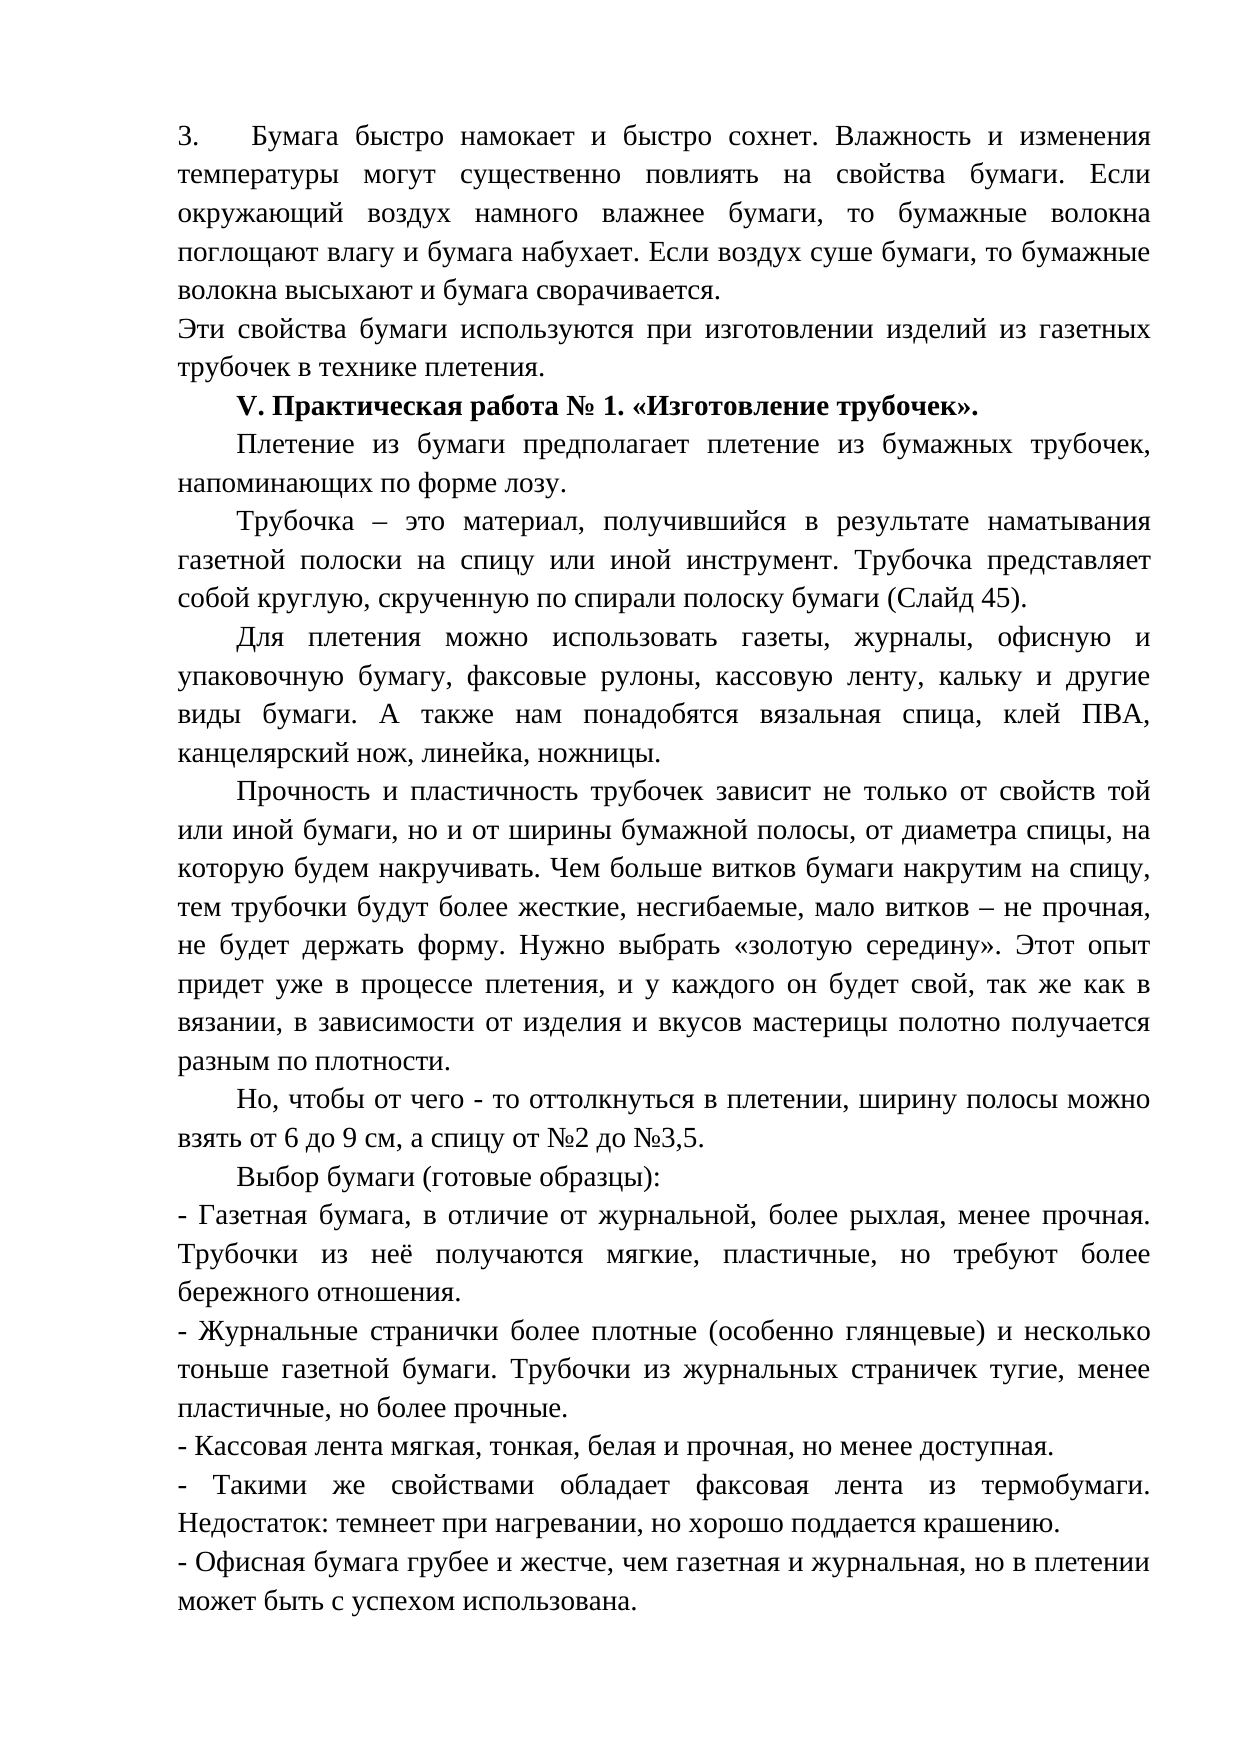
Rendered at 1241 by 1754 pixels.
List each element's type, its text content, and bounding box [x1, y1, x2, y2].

text - Журнальные странички более плотные (особенно глянцевые) и несколько тоньше газетной бумаги. Трубочки из журнальных страничек тугие, менее пластичные, но более прочные. [177, 1313, 1152, 1423]
text Эти свойства бумаги используются при изготовлении изделий из газетных трубочек в технике плетения. [177, 311, 1152, 383]
text V. Практическая работа № 1. «Изготовление трубочек». [177, 388, 1152, 421]
text Выбор бумаги (готовые образцы): [177, 1159, 1152, 1192]
text 3. Бумага быстро намокает и быстро сохнет. Влажность и изменения температуры могут существенно повлиять на свойства бумаги. Если окружающий воздух намного влажнее бумаги, то бумажные волокна поглощают влагу и бумага набухает. Если воздух суше бумаги, то бумажные волокна высыхают и бумага сворачивается. [177, 118, 1152, 306]
text - Такими же свойствами обладает факсовая лента из термобумаги. Недостаток: темнеет при нагревании, но хорошо поддается крашению. [177, 1467, 1152, 1539]
text - Офисная бумага грубее и жестче, чем газетная и журнальная, но в плетении может быть с успехом использована. [177, 1544, 1152, 1616]
text Но, чтобы от чего - то оттолкнуться в плетении, ширину полосы можно взять от 6 до 9 см, а спицу от №2 до №3,5. [177, 1082, 1152, 1154]
text - Газетная бумага, в отличие от журнальной, более рыхлая, менее прочная. Трубочки из неё получаются мягкие, пластичные, но требуют более бережного отношения. [177, 1197, 1152, 1308]
text Плетение из бумаги предполагает плетение из бумажных трубочек, напоминающих по форме лозу. [177, 426, 1152, 498]
text Прочность и пластичность трубочек зависит не только от свойств той или иной бумаги, но и от ширины бумажной полосы, от диаметра спицы, на которую будем накручивать. Чем больше витков бумаги накрутим на спицу, тем трубочки будут более жесткие, несгибаемые, мало витков – не прочная, не будет держать форму. Нужно выбрать «золотую середину». Этот опыт придет уже в процессе плетения, и у каждого он будет свой, так же как в вязании, в зависимости от изделия и вкусов мастерицы полотно получается разным по плотности. [177, 773, 1152, 1077]
text - Кассовая лента мягкая, тонкая, белая и прочная, но менее доступная. [177, 1428, 1152, 1462]
text Трубочка – это материал, получившийся в результате наматывания газетной полоски на спицу или иной инструмент. Трубочка представляет собой круглую, скрученную по спирали полоску бумаги (Слайд 45). [177, 503, 1152, 614]
text Для плетения можно использовать газеты, журналы, офисную и упаковочную бумагу, факсовые рулоны, кассовую ленту, кальку и другие виды бумаги. А также нам понадобятся вязальная спица, клей ПВА, канцелярский нож, линейка, ножницы. [177, 619, 1152, 768]
